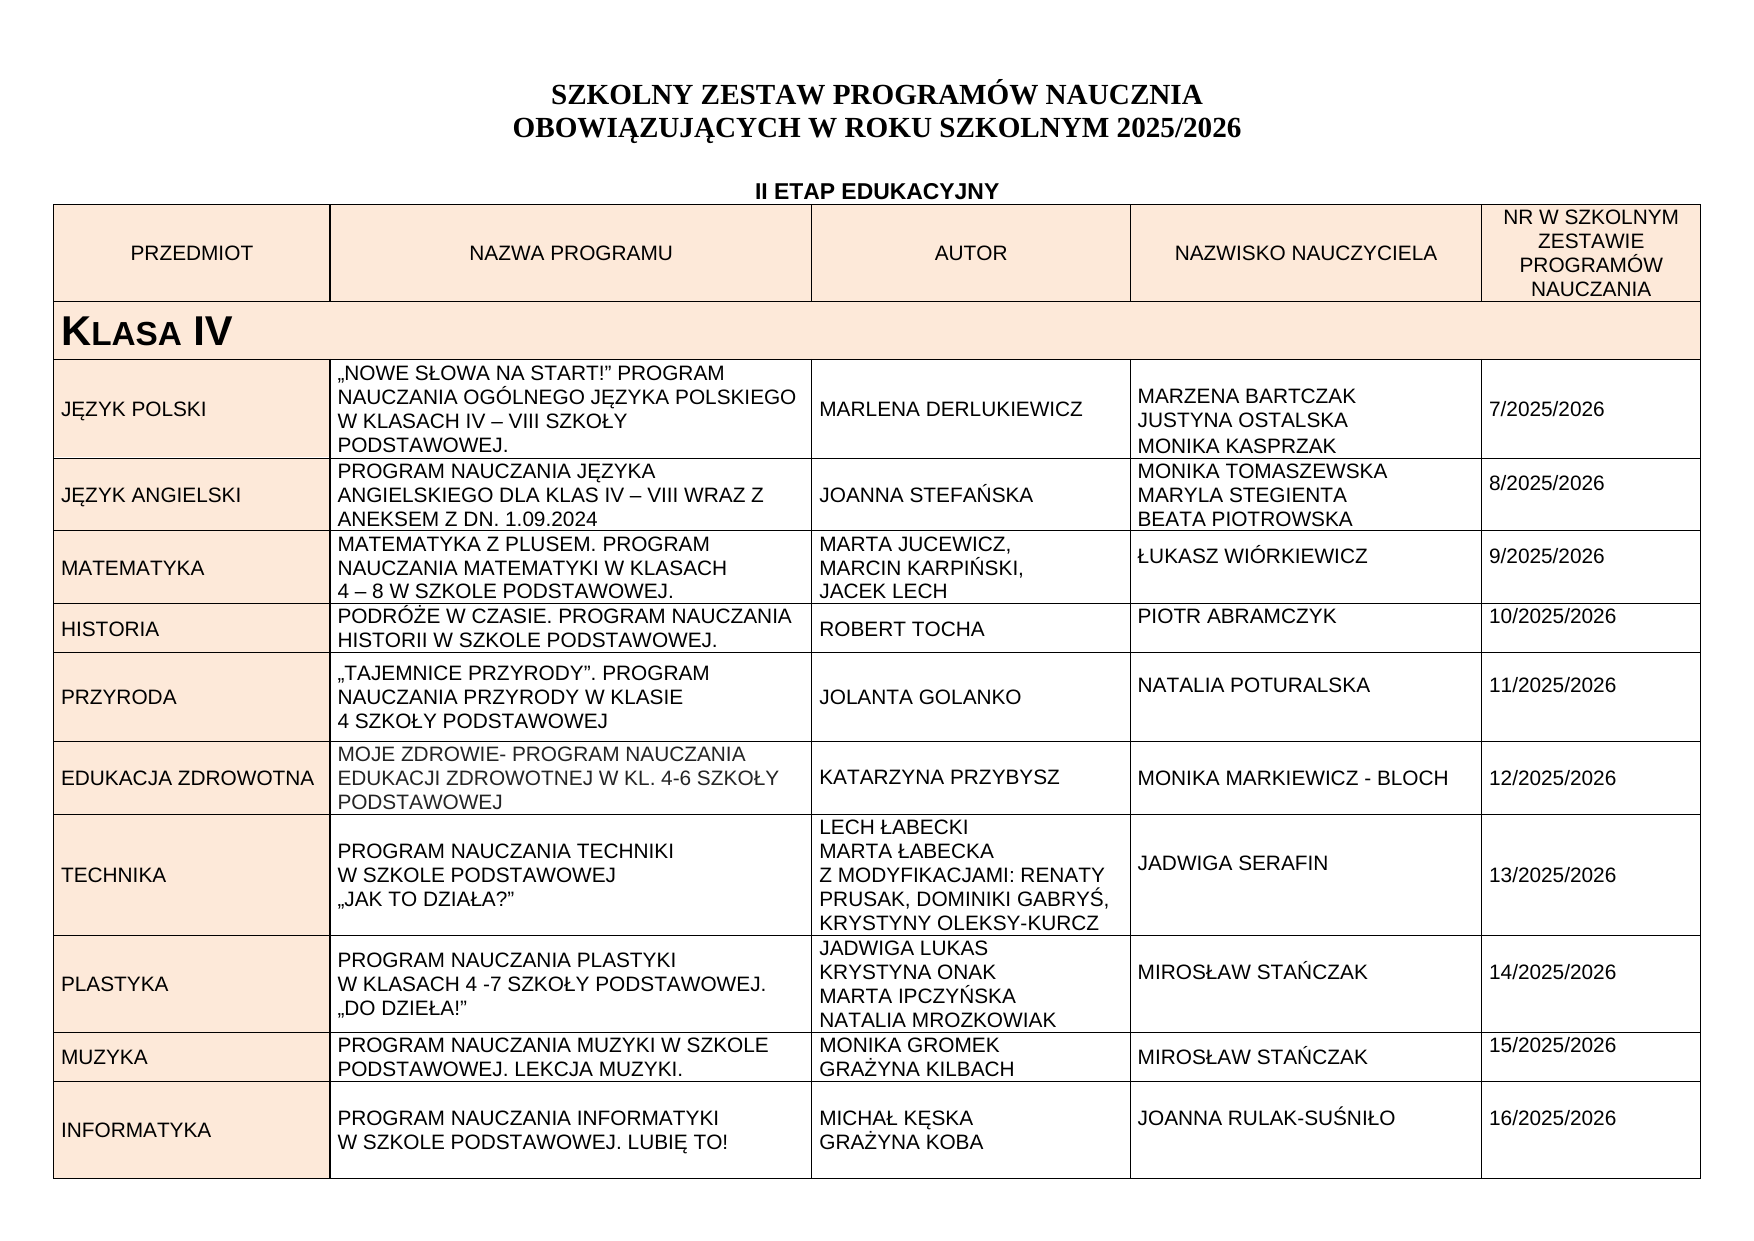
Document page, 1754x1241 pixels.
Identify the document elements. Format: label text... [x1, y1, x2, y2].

table_cell MARZENA BARTCZAK JUSTYNA OSTALSKA MONIKA KASPRZAK [1131, 360, 1481, 457]
table_cell Klasa IV [54, 302, 1700, 359]
table_cell MUZYKA [54, 1033, 329, 1081]
table_cell JADWIGA SERAFIN [1131, 815, 1481, 935]
table_header NAZWISKO NAUCZYCIELA [1131, 205, 1481, 301]
table_cell EDUKACJA ZDROWOTNA [54, 742, 329, 814]
table_cell NATALIA POTURALSKA [1131, 653, 1481, 741]
table_cell JOLANTA GOLANKO [812, 653, 1130, 741]
table_cell MONIKA MARKIEWICZ - BLOCH [1131, 742, 1481, 814]
table_cell MOJE ZDROWIE- PROGRAM NAUCZANIA EDUKACJI ZDROWOTNEJ W KL. 4-6 SZKOŁY PODSTAWOWEJ [331, 742, 811, 814]
table_cell 11/2025/2026 [1482, 653, 1700, 741]
table_header AUTOR [812, 205, 1130, 301]
table_cell JADWIGA LUKAS KRYSTYNA ONAK MARTA IPCZYŃSKA NATALIA MROZKOWIAK [812, 936, 1130, 1032]
table_cell 13/2025/2026 [1482, 815, 1700, 935]
table_cell PROGRAM NAUCZANIA PLASTYKI W KLASACH 4 -7 SZKOŁY PODSTAWOWEJ. „DO DZIEŁA!” [331, 936, 811, 1032]
text II ETAP EDUKACYJNY [53, 178, 1701, 204]
table_cell 15/2025/2026 [1482, 1033, 1700, 1081]
table_cell ŁUKASZ WIÓRKIEWICZ [1131, 531, 1481, 603]
table_cell MONIKA GROMEK GRAŻYNA KILBACH [812, 1033, 1130, 1081]
table_cell PROGRAM NAUCZANIA MUZYKI W SZKOLE PODSTAWOWEJ. LEKCJA MUZYKI. [331, 1033, 811, 1081]
table_cell PROGRAM NAUCZANIA JĘZYKA ANGIELSKIEGO DLA KLAS IV – VIII WRAZ Z ANEKSEM Z DN. 1.09.2024 [331, 459, 811, 530]
table_cell HISTORIA [54, 604, 329, 652]
table_cell MARLENA DERLUKIEWICZ [812, 360, 1130, 457]
table_cell MONIKA TOMASZEWSKA MARYLA STEGIENTA BEATA PIOTROWSKA [1131, 459, 1481, 530]
table_cell 10/2025/2026 [1482, 604, 1700, 652]
table_cell 9/2025/2026 [1482, 531, 1700, 603]
table_cell MICHAŁ KĘSKA GRAŻYNA KOBA [812, 1082, 1130, 1178]
table_cell KATARZYNA PRZYBYSZ [812, 742, 1130, 814]
table_cell „TAJEMNICE PRZYRODY”. PROGRAM NAUCZANIA PRZYRODY W KLASIE 4 SZKOŁY PODSTAWOWEJ [331, 653, 811, 741]
table_cell PLASTYKA [54, 936, 329, 1032]
table_cell 16/2025/2026 [1482, 1082, 1700, 1178]
table_cell 7/2025/2026 [1482, 360, 1700, 457]
table_header PRZEDMIOT [54, 205, 329, 301]
table_cell JOANNA STEFAŃSKA [812, 459, 1130, 530]
table_cell 8/2025/2026 [1482, 459, 1700, 530]
table_cell MATEMATYKA Z PLUSEM. PROGRAM NAUCZANIA MATEMATYKI W KLASACH 4 – 8 W SZKOLE PODSTAWOWEJ. [331, 531, 811, 603]
table_cell JĘZYK POLSKI [54, 360, 329, 457]
table_cell MIROSŁAW STAŃCZAK [1131, 1033, 1481, 1081]
table_cell PODRÓŻE W CZASIE. PROGRAM NAUCZANIA HISTORII W SZKOLE PODSTAWOWEJ. [331, 604, 811, 652]
table_header NR W SZKOLNYM ZESTAWIE PROGRAMÓW NAUCZANIA [1482, 205, 1700, 301]
table_cell JĘZYK ANGIELSKI [54, 459, 329, 530]
table_cell ROBERT TOCHA [812, 604, 1130, 652]
table_cell JOANNA RULAK-SUŚNIŁO [1131, 1082, 1481, 1178]
table_cell MARTA JUCEWICZ, MARCIN KARPIŃSKI, JACEK LECH [812, 531, 1130, 603]
table_header NAZWA PROGRAMU [331, 205, 811, 301]
text OBOWIĄZUJĄCYCH W ROKU SZKOLNYM 2025/2026 [53, 111, 1701, 144]
table_cell PRZYRODA [54, 653, 329, 741]
table_cell LECH ŁABECKI MARTA ŁABECKA Z MODYFIKACJAMI: RENATY PRUSAK, DOMINIKI GABRYŚ, KRYSTYNY OLEKSY-KURCZ [812, 815, 1130, 935]
table_cell 14/2025/2026 [1482, 936, 1700, 1032]
table_cell PROGRAM NAUCZANIA TECHNIKI W SZKOLE PODSTAWOWEJ „JAK TO DZIAŁA?” [331, 815, 811, 935]
table_cell „NOWE SŁOWA NA START!” PROGRAM NAUCZANIA OGÓLNEGO JĘZYKA POLSKIEGO W KLASACH IV – VIII SZKOŁY PODSTAWOWEJ. [331, 360, 811, 457]
table_cell MATEMATYKA [54, 531, 329, 603]
table_cell TECHNIKA [54, 815, 329, 935]
text SZKOLNY ZESTAW PROGRAMÓW NAUCZNIA [53, 77, 1701, 111]
table_cell 12/2025/2026 [1482, 742, 1700, 814]
table_cell INFORMATYKA [54, 1082, 329, 1178]
table_cell MIROSŁAW STAŃCZAK [1131, 936, 1481, 1032]
table_cell PIOTR ABRAMCZYK [1131, 604, 1481, 652]
table_cell PROGRAM NAUCZANIA INFORMATYKI W SZKOLE PODSTAWOWEJ. LUBIĘ TO! [331, 1082, 811, 1178]
